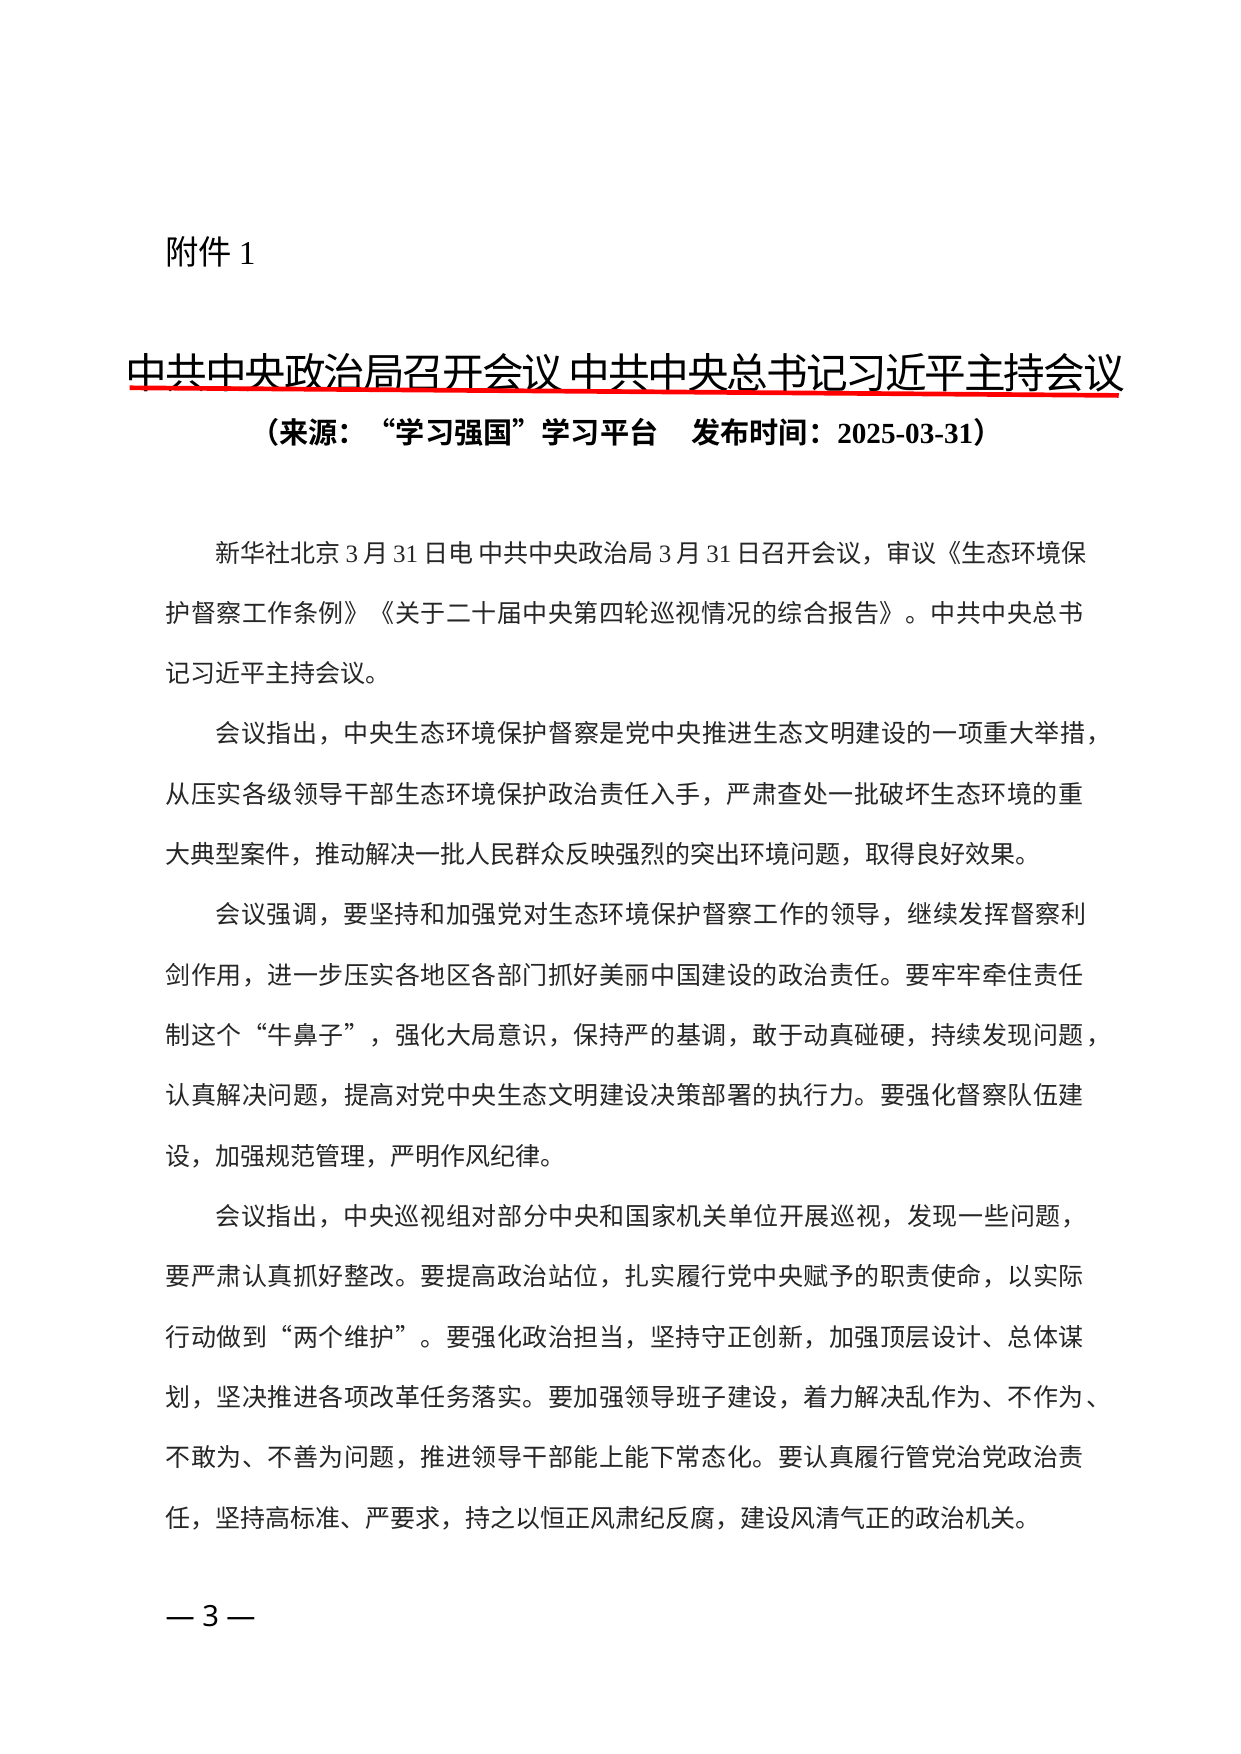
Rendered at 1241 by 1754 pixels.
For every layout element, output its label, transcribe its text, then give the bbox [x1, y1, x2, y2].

text 新华社北京3月31日电 中共中央政治局3月31日召开会议，审议《生态环境保护督察工作条例》《关于二十届中央第四轮巡视情况的综合报告》。中共中央总书记习近平主持会议。 [165, 521, 1087, 702]
subtitle （来源：“学习强国”学习平台 发布时间：2025-03-31） [165, 400, 1087, 461]
text 会议指出，中央巡视组对部分中央和国家机关单位开展巡视，发现一些问题，要严肃认真抓好整改。要提高政治站位，扎实履行党中央赋予的职责使命，以实际行动做到“两个维护”。要强化政治担当，坚持守正创新，加强顶层设计、总体谋划，坚决推进各项改革任务落实。要加强领导班子建设，着力解决乱作为、不作为、不敢为、不善为问题，推进领导干部能上能下常态化。要认真履行管党治党政治责任，坚持高标准、严要求，持之以恒正风肃纪反腐，建设风清气正的政治机关。 [165, 1184, 1087, 1546]
text 会议指出，中央生态环境保护督察是党中央推进生态文明建设的一项重大举措，从压实各级领导干部生态环境保护政治责任入手，严肃查处一批破坏生态环境的重大典型案件，推动解决一批人民群众反映强烈的突出环境问题，取得良好效果。 [165, 702, 1087, 883]
text 中共中央政治局召开会议 中共中央总书记习近平主持会议 [99, 340, 1153, 400]
text 附件1 [99, 219, 1087, 280]
text 会议强调，要坚持和加强党对生态环境保护督察工作的领导，继续发挥督察利剑作用，进一步压实各地区各部门抓好美丽中国建设的政治责任。要牢牢牵住责任制这个“牛鼻子”，强化大局意识，保持严的基调，敢于动真碰硬，持续发现问题，认真解决问题，提高对党中央生态文明建设决策部署的执行力。要强化督察队伍建设，加强规范管理，严明作风纪律。 [165, 883, 1087, 1184]
